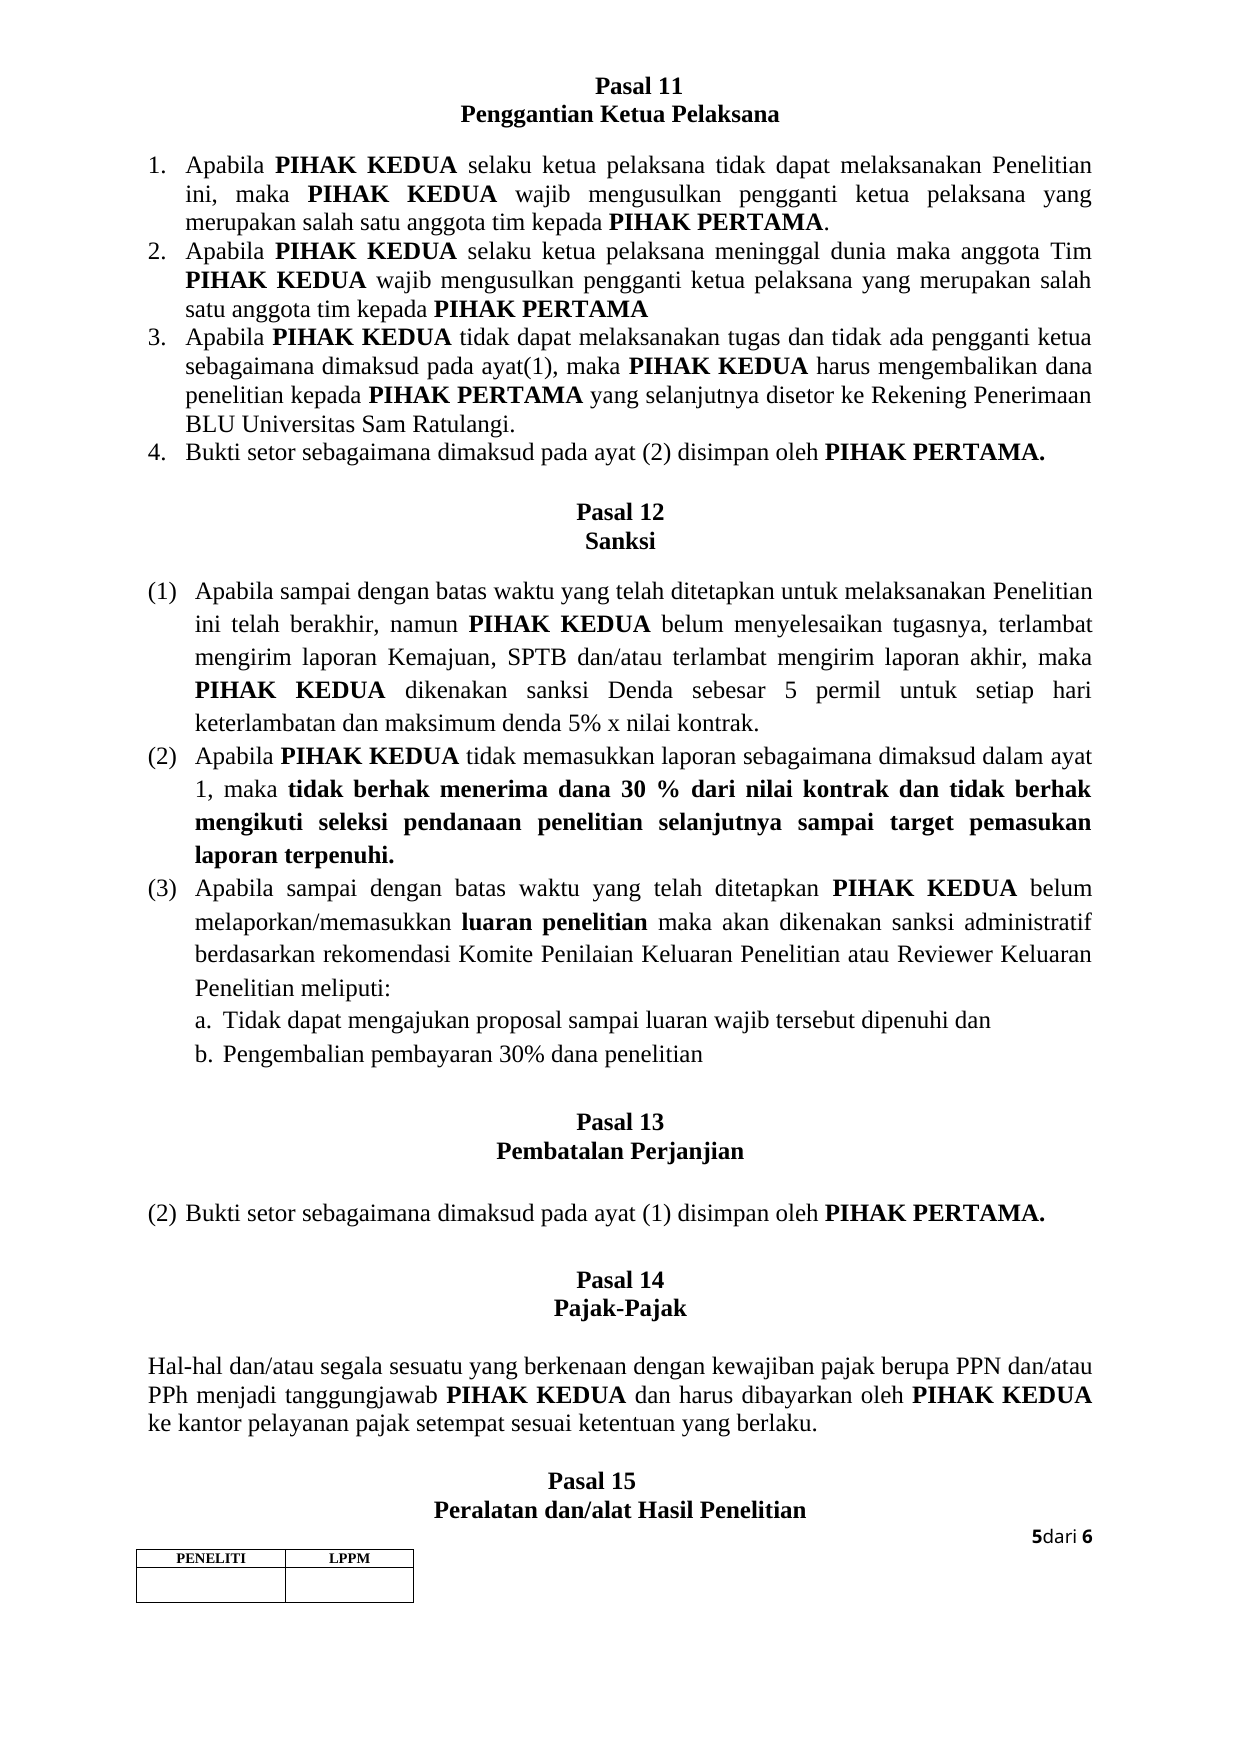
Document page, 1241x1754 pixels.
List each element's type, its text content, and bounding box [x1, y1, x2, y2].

list Apabila PIHAK KEDUA selaku ketua pelaksana tidak dapat melaksanakan Penelitian ini, maka PIHAK KEDUA wajib mengusulkan pengganti ketua pelaksana yang merupakan salah satu anggota tim kepada PIHAK PERTAMA. [148, 150, 1092, 236]
list Pasal 13 [148, 1107, 1092, 1136]
list Apabila sampai dengan batas waktu yang telah ditetapkan untuk melaksanakan Penelitian ini telah berakhir, namun PIHAK KEDUA belum menyelesaikan tugasnya, terlambat mengirim laporan Kemajuan, SPTB dan/atau terlambat mengirim laporan akhir, maka PIHAK KEDUA dikenakan sanksi Denda sebesar 5 permil untuk setiap hari keterlambatan dan maksimum denda 5% x nilai kontrak. [148, 576, 1092, 737]
list Bukti setor sebagaimana dimaksud pada ayat (1) disimpan oleh PIHAK PERTAMA. [148, 1198, 1092, 1226]
text Peralatan dan/alat Hasil Penelitian [148, 1495, 1092, 1523]
list Pengembalian pembayaran 30% dana penelitian [194, 1039, 1092, 1067]
text Pasal 12 [148, 497, 1092, 526]
text Hal-hal dan/atau segala sesuatu yang berkenaan dengan kewajiban pajak berupa PPN dan/atau PPh menjadi tanggungjawab PIHAK KEDUA dan harus dibayarkan oleh PIHAK KEDUA ke kantor pelayanan pajak setempat sesuai ketentuan yang berlaku. [148, 1351, 1092, 1437]
text Pajak-Pajak [148, 1293, 1092, 1322]
list Tidak dapat mengajukan proposal sampai luaran wajib tersebut dipenuhi dan [194, 1006, 1092, 1034]
list Bukti setor sebagaimana dimaksud pada ayat (2) disimpan oleh PIHAK PERTAMA. [148, 437, 1092, 466]
list Pembatalan Perjanjian [148, 1136, 1092, 1164]
text Pasal 15 [148, 1466, 1092, 1495]
list Apabila PIHAK KEDUA tidak memasukkan laporan sebagaimana dimaksud dalam ayat 1, maka tidak berhak menerima dana 30 % dari nilai kontrak dan tidak berhak mengikuti seleksi pendanaan penelitian selanjutnya sampai target pemasukan laporan terpenuhi. [148, 741, 1092, 869]
text Pasal 14 [148, 1265, 1092, 1293]
text Penggantian Ketua Pelaksana [148, 99, 1092, 128]
text Sanksi [148, 526, 1092, 555]
list Apabila sampai dengan batas waktu yang telah ditetapkan PIHAK KEDUA belum melaporkan/memasukkan luaran penelitian maka akan dikenakan sanksi administratif berdasarkan rekomendasi Komite Penilaian Keluaran Penelitian atau Reviewer Keluaran Penelitian meliputi: [148, 873, 1092, 1001]
list Apabila PIHAK KEDUA selaku ketua pelaksana meninggal dunia maka anggota Tim PIHAK KEDUA wajib mengusulkan pengganti ketua pelaksana yang merupakan salah satu anggota tim kepada PIHAK PERTAMA [148, 236, 1092, 322]
list Pasal 11 [185, 71, 1092, 99]
list Apabila PIHAK KEDUA tidak dapat melaksanakan tugas dan tidak ada pengganti ketua sebagaimana dimaksud pada ayat(1), maka PIHAK KEDUA harus mengembalikan dana penelitian kepada PIHAK PERTAMA yang selanjutnya disetor ke Rekening Penerimaan BLU Universitas Sam Ratulangi. [148, 322, 1092, 437]
